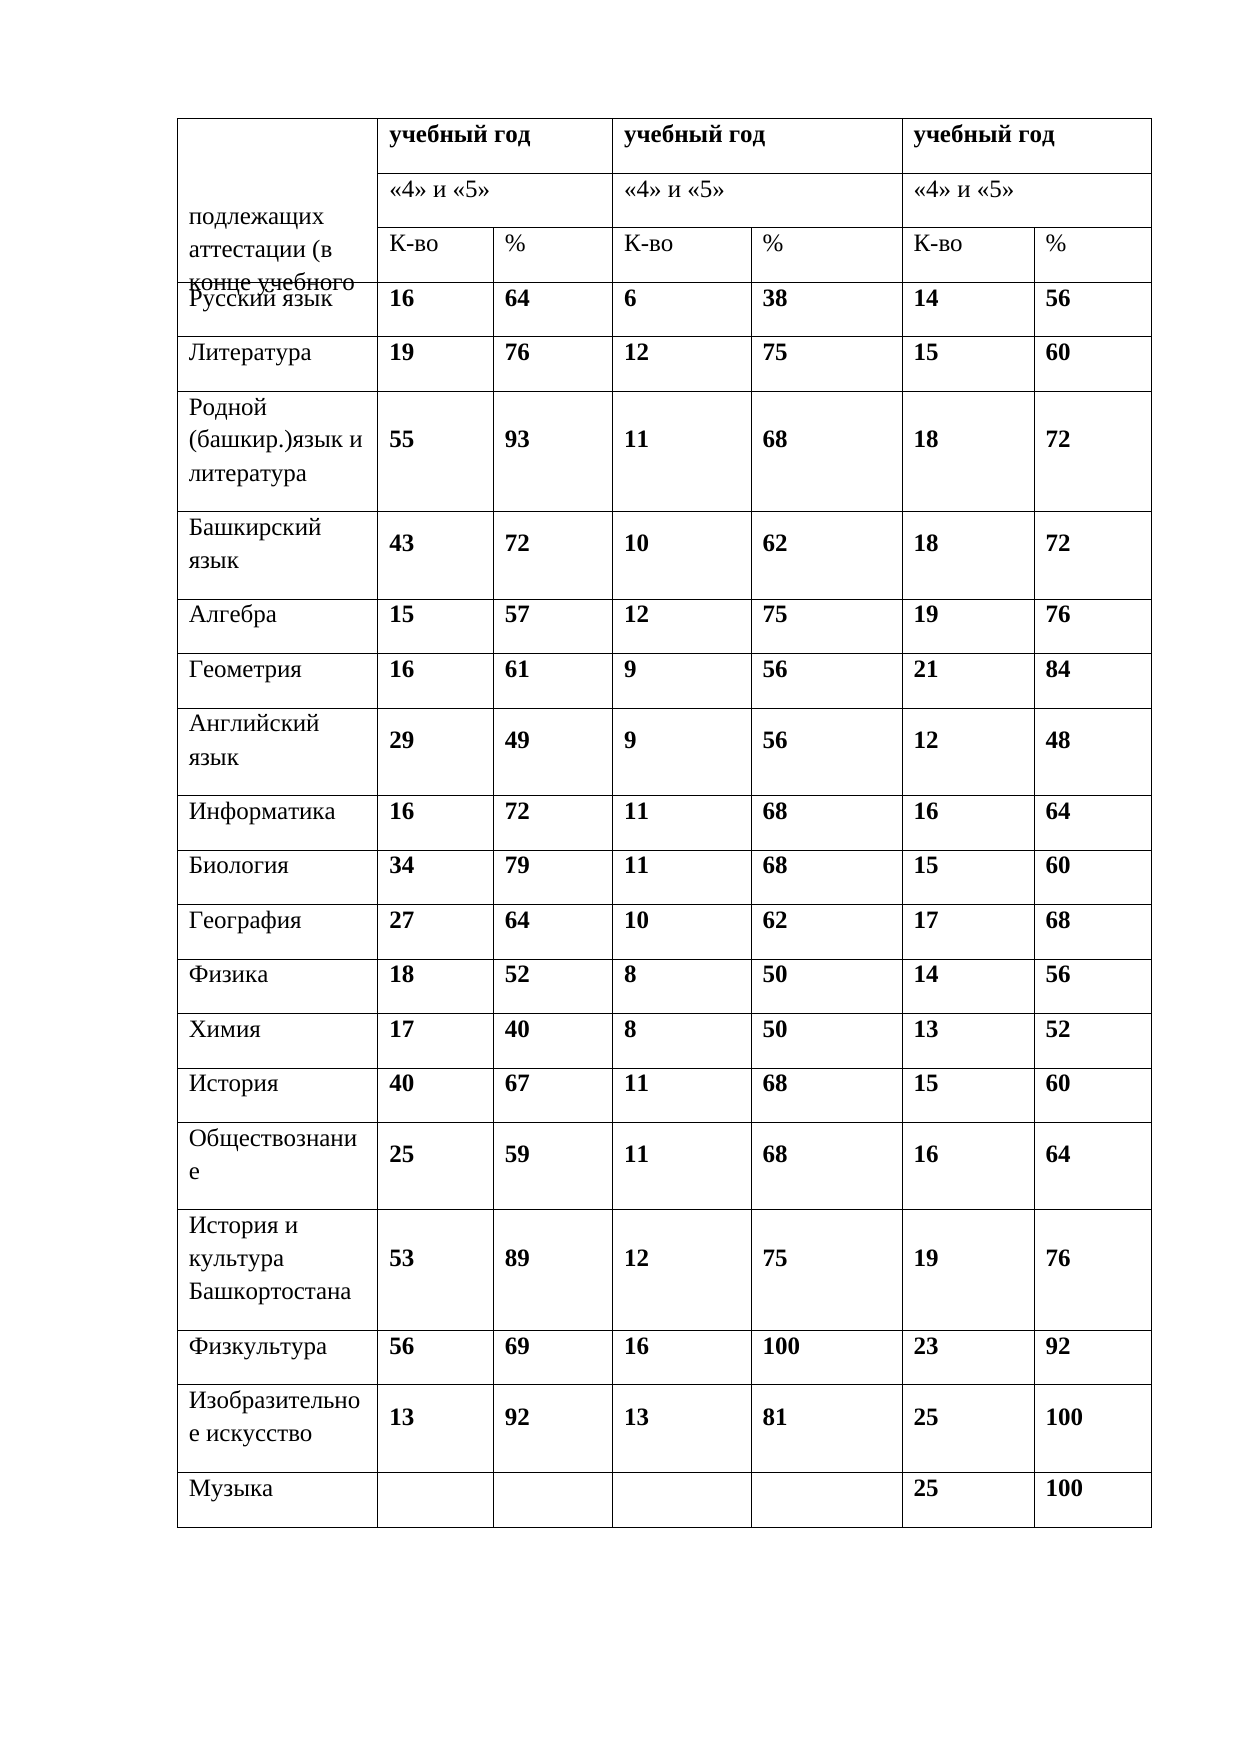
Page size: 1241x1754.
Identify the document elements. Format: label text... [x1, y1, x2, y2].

table_cell 75 [752, 337, 902, 391]
table_cell 13 [378, 1385, 493, 1472]
table_cell Башкирский язык [178, 512, 377, 598]
table_cell 76 [1035, 600, 1151, 653]
table_cell 40 [494, 1014, 612, 1067]
table_cell 19 [903, 600, 1034, 653]
table_cell 16 [378, 283, 493, 336]
table_cell 16 [613, 1331, 751, 1384]
table_cell 72 [494, 796, 612, 849]
table_cell 57 [494, 600, 612, 653]
table_cell 21 [903, 654, 1034, 707]
table_cell 8 [613, 960, 751, 1013]
table_cell 17 [903, 905, 1034, 958]
table_cell 25 [903, 1385, 1034, 1472]
table_cell 60 [1035, 851, 1151, 904]
table_cell 79 [494, 851, 612, 904]
table_cell 18 [903, 512, 1034, 598]
table_cell 92 [1035, 1331, 1151, 1384]
table_cell Алгебра [178, 600, 377, 653]
table_cell «4» и «5» [613, 174, 902, 227]
table_cell 19 [903, 1210, 1034, 1330]
table_cell 9 [613, 654, 751, 707]
table_cell 17 [378, 1014, 493, 1067]
table_cell К-во [613, 228, 751, 282]
table_cell 60 [1035, 337, 1151, 391]
table_cell Музыка [178, 1473, 377, 1527]
table_cell 72 [1035, 392, 1151, 511]
table_cell 43 [378, 512, 493, 598]
table_cell 62 [752, 512, 902, 598]
table_cell 49 [494, 709, 612, 795]
table_cell 15 [903, 337, 1034, 391]
table_cell 100 [752, 1331, 902, 1384]
table_cell 12 [903, 709, 1034, 795]
table_cell [613, 1473, 751, 1527]
table_cell 8 [613, 1014, 751, 1067]
table_cell 48 [1035, 709, 1151, 795]
table_cell 15 [903, 851, 1034, 904]
table_cell Английский язык [178, 709, 377, 795]
table_cell 16 [903, 1123, 1034, 1209]
table_cell 10 [613, 905, 751, 958]
table_cell К-во [378, 228, 493, 282]
table_cell 40 [378, 1069, 493, 1122]
table_cell 64 [1035, 796, 1151, 849]
table_cell 100 [1035, 1385, 1151, 1472]
table_cell 18 [378, 960, 493, 1013]
table_cell История и культура Башкортостана [178, 1210, 377, 1330]
table_cell 56 [378, 1331, 493, 1384]
table_cell 50 [752, 960, 902, 1013]
table_cell 76 [1035, 1210, 1151, 1330]
table_cell 68 [752, 1069, 902, 1122]
table_cell Физкультура [178, 1331, 377, 1384]
table_cell 16 [378, 796, 493, 849]
table_cell Химия [178, 1014, 377, 1067]
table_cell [903, 119, 1151, 173]
table_cell 72 [1035, 512, 1151, 598]
table_cell Русский язык [178, 283, 377, 336]
table_cell 11 [613, 1123, 751, 1209]
table_cell 23 [903, 1331, 1034, 1384]
table_cell 61 [494, 654, 612, 707]
table_cell География [178, 905, 377, 958]
table_cell 9 [613, 709, 751, 795]
table_cell Родной (башкир.)язык и литература [178, 392, 377, 511]
table_cell % [752, 228, 902, 282]
table_cell 38 [752, 283, 902, 336]
table_cell 56 [1035, 960, 1151, 1013]
table_cell Физика [178, 960, 377, 1013]
table_cell 13 [613, 1385, 751, 1472]
table_cell 68 [1035, 905, 1151, 958]
table_cell «4» и «5» [903, 174, 1151, 227]
table_cell [494, 1473, 612, 1527]
table_cell 11 [613, 796, 751, 849]
table_cell 16 [378, 654, 493, 707]
table_cell 68 [752, 851, 902, 904]
table_cell 13 [903, 1014, 1034, 1067]
table_cell 14 [903, 283, 1034, 336]
table_cell 14 [903, 960, 1034, 1013]
table_cell 100 [1035, 1473, 1151, 1527]
table_cell 75 [752, 600, 902, 653]
table_cell 56 [1035, 283, 1151, 336]
table_cell 18 [903, 392, 1034, 511]
table_cell 12 [613, 337, 751, 391]
table_cell [752, 1473, 902, 1527]
table_cell Изобразительное искусство [178, 1385, 377, 1472]
table_cell 64 [1035, 1123, 1151, 1209]
table_cell 84 [1035, 654, 1151, 707]
table_cell Информатика [178, 796, 377, 849]
table_cell 11 [613, 1069, 751, 1122]
table_cell История [178, 1069, 377, 1122]
table_cell 19 [378, 337, 493, 391]
table_cell 59 [494, 1123, 612, 1209]
table_cell 25 [378, 1123, 493, 1209]
table_cell 69 [494, 1331, 612, 1384]
table_cell 10 [613, 512, 751, 598]
table_cell 11 [613, 392, 751, 511]
table_cell 53 [378, 1210, 493, 1330]
table_cell 25 [903, 1473, 1034, 1527]
table_cell 89 [494, 1210, 612, 1330]
table_cell 93 [494, 392, 612, 511]
table_cell «4» и «5» [378, 174, 612, 227]
table_cell 64 [494, 905, 612, 958]
table_cell 56 [752, 709, 902, 795]
table_cell Геометрия [178, 654, 377, 707]
table_cell 67 [494, 1069, 612, 1122]
table_cell 68 [752, 392, 902, 511]
table_cell К-во [903, 228, 1034, 282]
table_cell 15 [903, 1069, 1034, 1122]
table_cell % [494, 228, 612, 282]
table_cell 56 [752, 654, 902, 707]
table_cell 72 [494, 512, 612, 598]
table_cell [378, 119, 612, 173]
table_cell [613, 119, 902, 173]
table_cell 68 [752, 796, 902, 849]
table_cell 12 [613, 600, 751, 653]
table_cell Литература [178, 337, 377, 391]
table_cell 52 [494, 960, 612, 1013]
table_cell 68 [752, 1123, 902, 1209]
table_cell 64 [494, 283, 612, 336]
table_cell 55 [378, 392, 493, 511]
table_cell 60 [1035, 1069, 1151, 1122]
table_cell [378, 1473, 493, 1527]
table_cell 27 [378, 905, 493, 958]
table_cell 29 [378, 709, 493, 795]
table_cell 34 [378, 851, 493, 904]
table_cell 75 [752, 1210, 902, 1330]
table_cell 6 [613, 283, 751, 336]
table_cell 50 [752, 1014, 902, 1067]
table_cell 62 [752, 905, 902, 958]
table_cell 12 [613, 1210, 751, 1330]
table_cell Биология [178, 851, 377, 904]
table_cell 76 [494, 337, 612, 391]
table_cell 16 [903, 796, 1034, 849]
table_cell 15 [378, 600, 493, 653]
table_cell Обществознание [178, 1123, 377, 1209]
table_cell 11 [613, 851, 751, 904]
table_cell % [1035, 228, 1151, 282]
table_cell 52 [1035, 1014, 1151, 1067]
table_cell 92 [494, 1385, 612, 1472]
table_cell 81 [752, 1385, 902, 1472]
